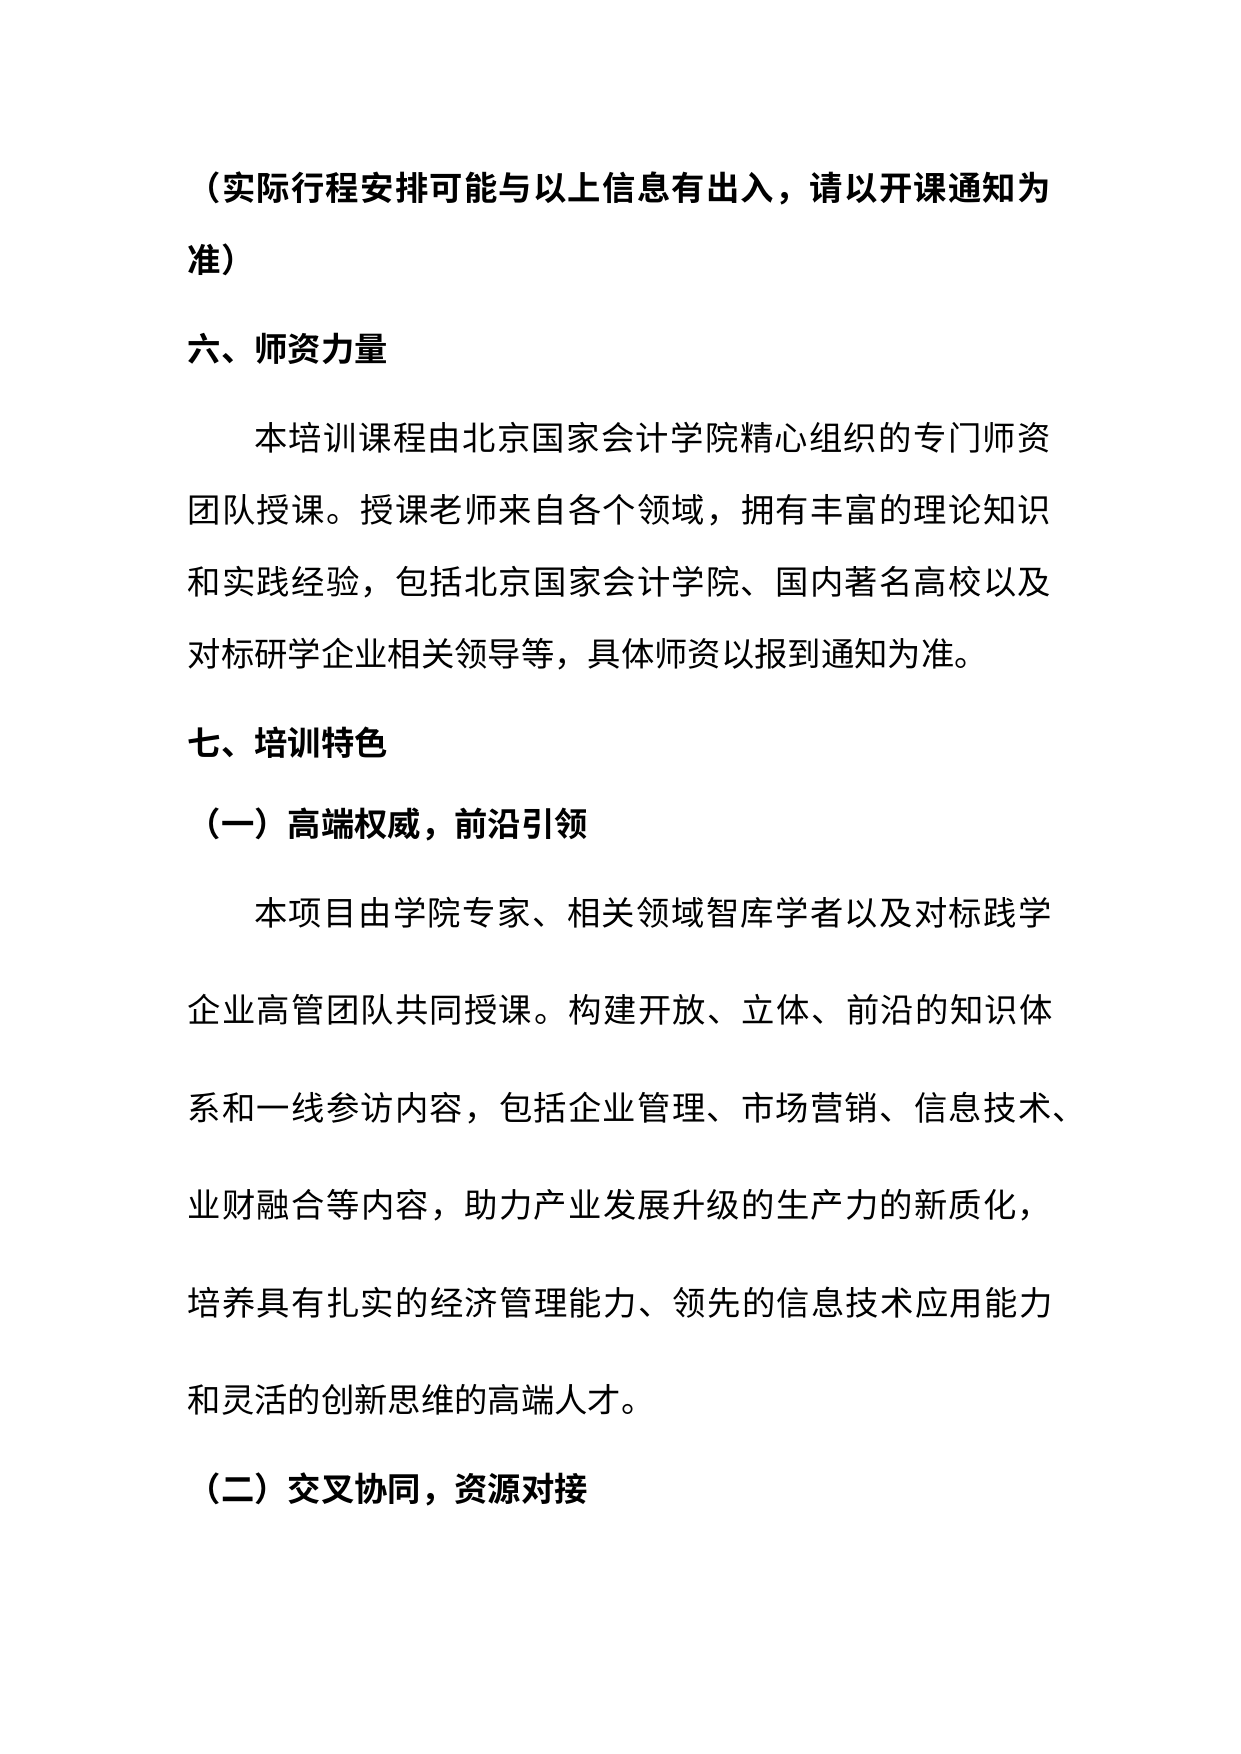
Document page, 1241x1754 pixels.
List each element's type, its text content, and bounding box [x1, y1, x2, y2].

text 本项目由学院专家、相关领域智库学者以及对标践学企业高管团队共同授课。构建开放、立体、前沿的知识体系和一线参访内容，包括企业管理、市场营销、信息技术、业财融合等内容，助力产业发展升级的生产力的新质化，培养具有扎实的经济管理能力、领先的信息技术应用能力和灵活的创新思维的高端人才。 [187, 878, 1053, 1431]
text 本培训课程由北京国家会计学院精心组织的专门师资团队授课。授课老师来自各个领域，拥有丰富的理论知识和实践经验，包括北京国家会计学院、国内著名高校以及对标研学企业相关领导等，具体师资以报到通知为准。 [187, 411, 1053, 676]
text （实际行程安排可能与以上信息有出入，请以开课通知为准） [187, 162, 1053, 282]
text （一）高端权威，前沿引领 [187, 789, 1053, 854]
text （二）交叉协同，资源对接 [187, 1455, 1053, 1520]
text 六、师资力量 [187, 323, 1053, 371]
list 七、培训特色 [187, 717, 1053, 765]
